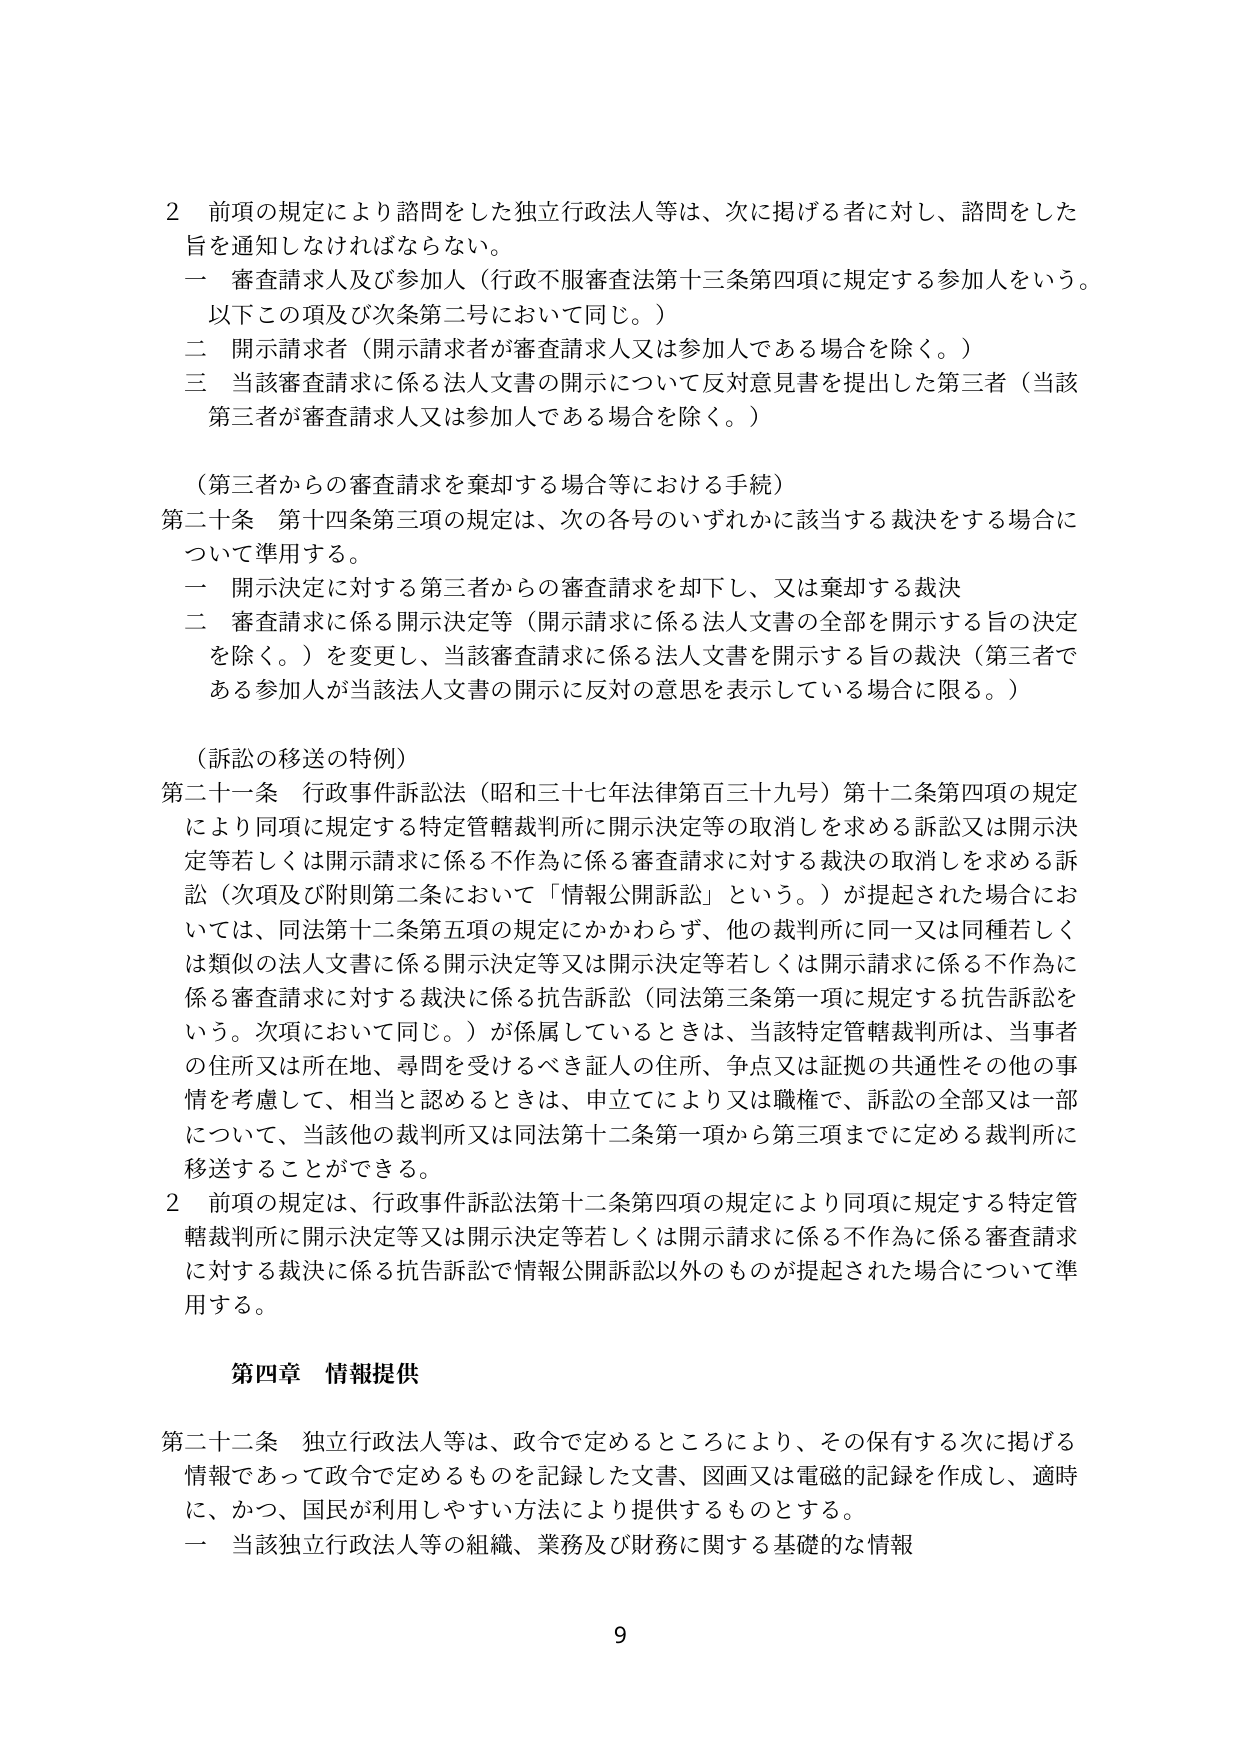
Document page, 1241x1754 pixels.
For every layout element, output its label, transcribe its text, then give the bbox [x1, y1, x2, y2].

text 第二十一条 行政事件訴訟法（昭和三十七年法律第百三十九号）第十二条第四項の規定により同項に規定する特定管轄裁判所に開示決定等の取消しを求める訴訟又は開示決定等若しくは開示請求に係る不作為に係る審査請求に対する裁決の取消しを求める訴訟（次項及び附則第二条において「情報公開訴訟」という。）が提起された場合においては、同法第十二条第五項の規定にかかわらず、他の裁判所に同一又は同種若しくは類似の法人文書に係る開示決定等又は開示決定等若しくは開示請求に係る不作為に係る審査請求に対する裁決に係る抗告訴訟（同法第三条第一項に規定する抗告訴訟をいう。次項において同じ。）が係属しているときは、当該特定管轄裁判所は、当事者の住所又は所在地、尋問を受けるべき証人の住所、争点又は証拠の共通性その他の事情を考慮して、相当と認めるときは、申立てにより又は職権で、訴訟の全部又は一部について、当該他の裁判所又は同法第十二条第一項から第三項までに定める裁判所に移送することができる。 [161, 774, 1079, 1184]
text 第四章 情報提供 [230, 1355, 1079, 1389]
text 二 審査請求に係る開示決定等（開示請求に係る法人文書の全部を開示する旨の決定を除く。）を変更し、当該審査請求に係る法人文書を開示する旨の裁決（第三者である参加人が当該法人文書の開示に反対の意思を表示している場合に限る。） [184, 604, 1079, 706]
text 二 開示請求者（開示請求者が審査請求人又は参加人である場合を除く。） [184, 330, 1079, 364]
text 第二十二条 独立行政法人等は、政令で定めるところにより、その保有する次に掲げる情報であって政令で定めるものを記録した文書、図画又は電磁的記録を作成し、適時に、かつ、国民が利用しやすい方法により提供するものとする。 [161, 1424, 1079, 1526]
text ２ 前項の規定は、行政事件訴訟法第十二条第四項の規定により同項に規定する特定管轄裁判所に開示決定等又は開示決定等若しくは開示請求に係る不作為に係る審査請求に対する裁決に係る抗告訴訟で情報公開訴訟以外のものが提起された場合について準用する。 [161, 1184, 1079, 1321]
text 三 当該審査請求に係る法人文書の開示について反対意見書を提出した第三者（当該第三者が審査請求人又は参加人である場合を除く。） [184, 364, 1079, 433]
text （第三者からの審査請求を棄却する場合等における手続） [184, 467, 1079, 501]
text （訴訟の移送の特例） [184, 740, 1079, 774]
text 一 審査請求人及び参加人（行政不服審査法第十三条第四項に規定する参加人をいう。以下この項及び次条第二号において同じ。） [184, 262, 1079, 330]
text ２ 前項の規定により諮問をした独立行政法人等は、次に掲げる者に対し、諮問をした旨を通知しなければならない。 [161, 194, 1079, 262]
text 一 開示決定に対する第三者からの審査請求を却下し、又は棄却する裁決 [184, 569, 1079, 604]
text 一 当該独立行政法人等の組織、業務及び財務に関する基礎的な情報 [184, 1526, 1079, 1560]
text 第二十条 第十四条第三項の規定は、次の各号のいずれかに該当する裁決をする場合について準用する。 [161, 501, 1079, 569]
